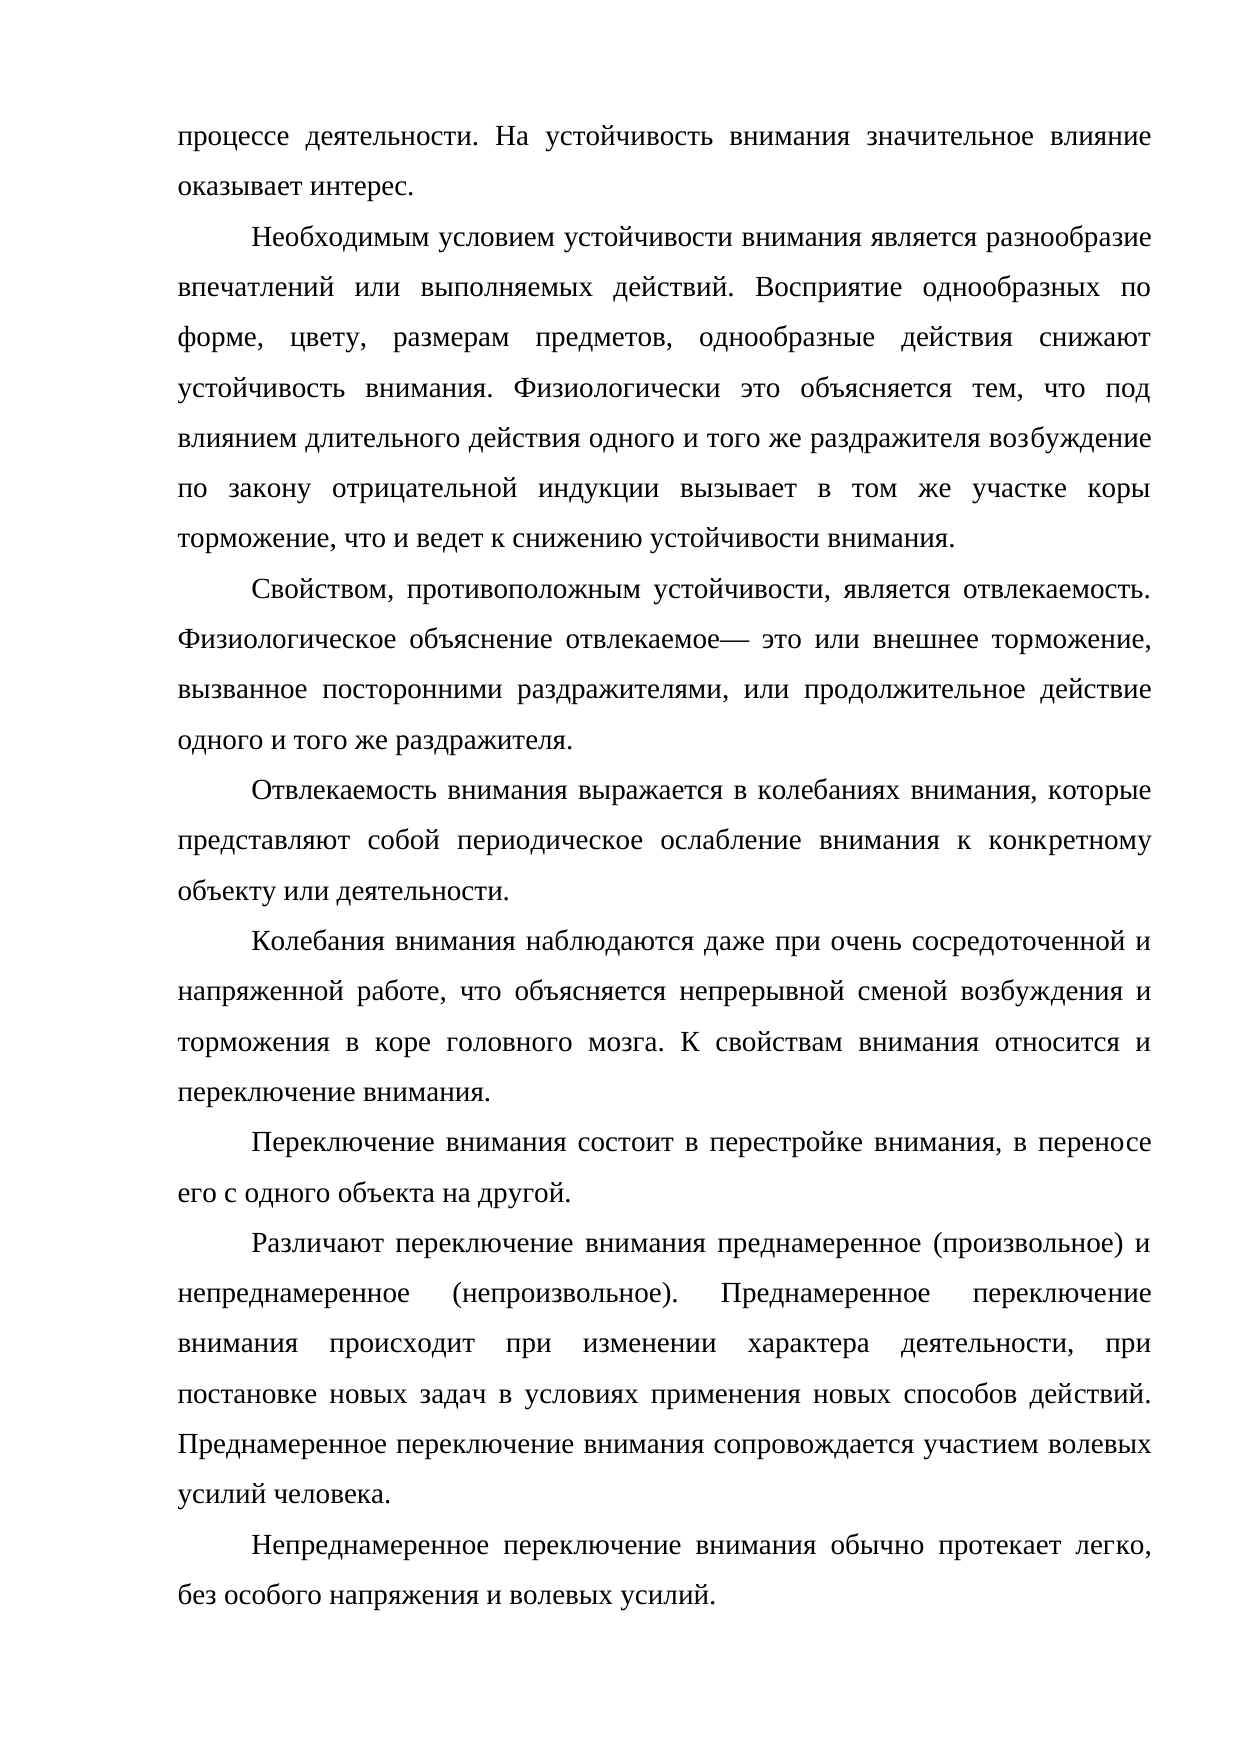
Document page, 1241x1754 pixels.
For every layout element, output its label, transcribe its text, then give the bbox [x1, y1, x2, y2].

text Отвлекаемость внимания выражается в колебаниях внимания, которые представляют собой периодическое ослабление внимания к конкретному объекту или деятельности. [177, 772, 1152, 906]
text Необходимым условием устойчивости внимания является разнообразие впечатлений или выполняемых действий. Восприятие однообразных по форме, цвету, размерам предметов, однообразные действия снижают устойчивость внимания. Физиологически это объясняется тем, что под влиянием длительного действия одного и того же раздражителя возбуждение по закону отрицательной индукции вызывает в том же участке коры торможение, что и ведет к снижению устойчивости внимания. [177, 219, 1152, 554]
text Непреднамеренное переключение внимания обычно протекает легко, без особого напряжения и волевых усилий. [177, 1527, 1152, 1611]
text Свойством, противоположным устойчивости, является отвлекаемость. Физиологическое объяснение отвлекаемое— это или внешнее торможение, вызванное посторонними раздражителями, или продолжительное действие одного и того же раздражителя. [177, 571, 1152, 755]
text Колебания внимания наблюдаются даже при очень сосредоточенной и напряженной работе, что объясняется непрерывной сменой возбуждения и торможения в коре головного мозга. К свойствам внимания относится и переключение внимания. [177, 923, 1152, 1108]
text Переключение внимания состоит в перестройке внимания, в переносе его с одного объекта на другой. [177, 1124, 1152, 1208]
text Различают переключение внимания преднамеренное (произвольное) и непреднамеренное (непроизвольное). Преднамеренное переключение внимания происходит при изменении характера деятельности, при постановке новых задач в условиях применения новых способов действий. Преднамеренное переключение внимания сопровождается участием волевых усилий человека. [177, 1225, 1152, 1510]
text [177, 118, 1152, 202]
